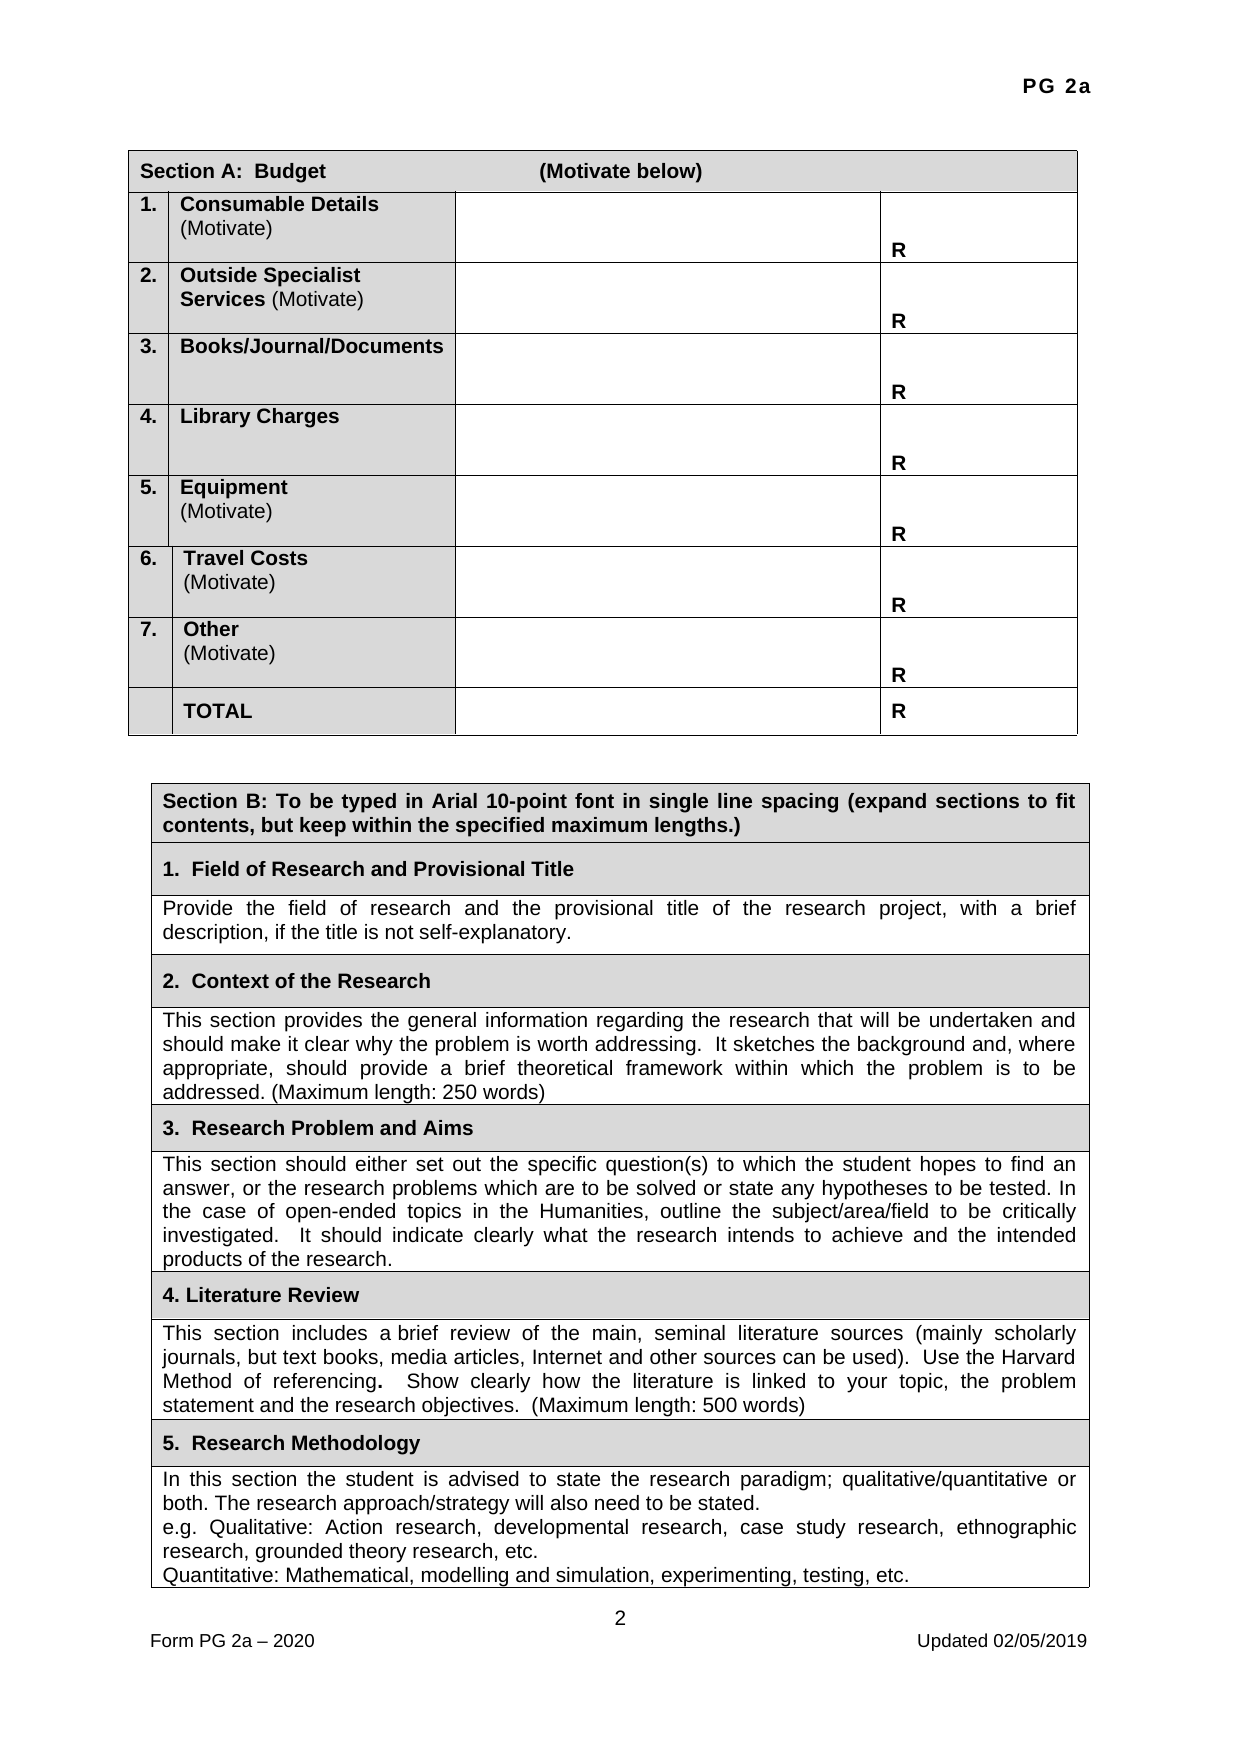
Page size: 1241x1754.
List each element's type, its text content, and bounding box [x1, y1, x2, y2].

table_header Section B: To be typed in Arial 10-point font in single line spacing (expand sections to fit contents, but keep within the specified maximum lengths.) [152, 784, 1089, 842]
table_cell 7. [129, 618, 172, 687]
table_cell Provide the field of research and the provisional title of the research project, with a brief description, if the title is not self-explanatory. [152, 896, 1089, 954]
table_cell R [881, 476, 1077, 546]
table_cell Travel Costs (Motivate) [173, 547, 455, 616]
table_cell 3. Research Problem and Aims [152, 1105, 1089, 1151]
table_cell Equipment (Motivate) [169, 476, 455, 546]
table_cell Consumable Details (Motivate) [169, 193, 455, 262]
table_cell [456, 334, 880, 404]
table_cell Section A: Budget (Motivate below) [129, 151, 1077, 191]
table_cell 6. [129, 547, 172, 616]
table_cell TOTAL [173, 688, 455, 734]
table_cell Library Charges [169, 405, 455, 475]
table_cell 1. Field of Research and Provisional Title [152, 843, 1089, 895]
table_cell 2. [129, 263, 168, 333]
table_cell R [881, 193, 1077, 262]
table_cell [456, 547, 880, 616]
table_cell 3. [129, 334, 168, 404]
table_cell [456, 263, 880, 333]
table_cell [152, 1467, 1089, 1587]
table_cell R [881, 618, 1077, 687]
table_cell R [881, 405, 1077, 475]
table_cell [456, 476, 880, 546]
table_cell Other (Motivate) [173, 618, 455, 687]
table_cell This section should either set out the specific question(s) to which the student hopes to find an answer, or the research problems which are to be solved or state any hypotheses to be tested. In the case of open-ended topics in the Humanities, outline the subject/area/field to be critically investigated. It should indicate clearly what the research intends to achieve and the intended products of the research. [152, 1152, 1089, 1271]
table_cell This section provides the general information regarding the research that will be undertaken and should make it clear why the problem is worth addressing. It sketches the background and, where appropriate, should provide a brief theoretical framework within which the problem is to be addressed. (Maximum length: 250 words) [152, 1008, 1089, 1104]
table_cell Books/Journal/Documents [169, 334, 455, 404]
table_cell R [881, 334, 1077, 404]
table_cell R [881, 547, 1077, 616]
table_cell R [881, 263, 1077, 333]
table_cell 4. [129, 405, 168, 475]
table_cell [456, 688, 880, 734]
table_cell 2. Context of the Research [152, 955, 1089, 1007]
table_cell Outside Specialist Services (Motivate) [169, 263, 455, 333]
table_cell 5. [129, 476, 168, 546]
table_cell [129, 688, 172, 734]
table_cell [456, 405, 880, 475]
table_cell This section includes a brief review of the main, seminal literature sources (mainly scholarly journals, but text books, media articles, Internet and other sources can be used). Use the Harvard Method of referencing. Show clearly how the literature is linked to your topic, the problem statement and the research objectives. (Maximum length: 500 words) [152, 1320, 1089, 1419]
table_cell 4. Literature Review [152, 1272, 1089, 1318]
table_cell 1. [129, 193, 168, 262]
table_cell [456, 193, 880, 262]
table_cell 5. Research Methodology [152, 1420, 1089, 1466]
table_cell R [881, 688, 1077, 734]
table_cell [456, 618, 880, 687]
